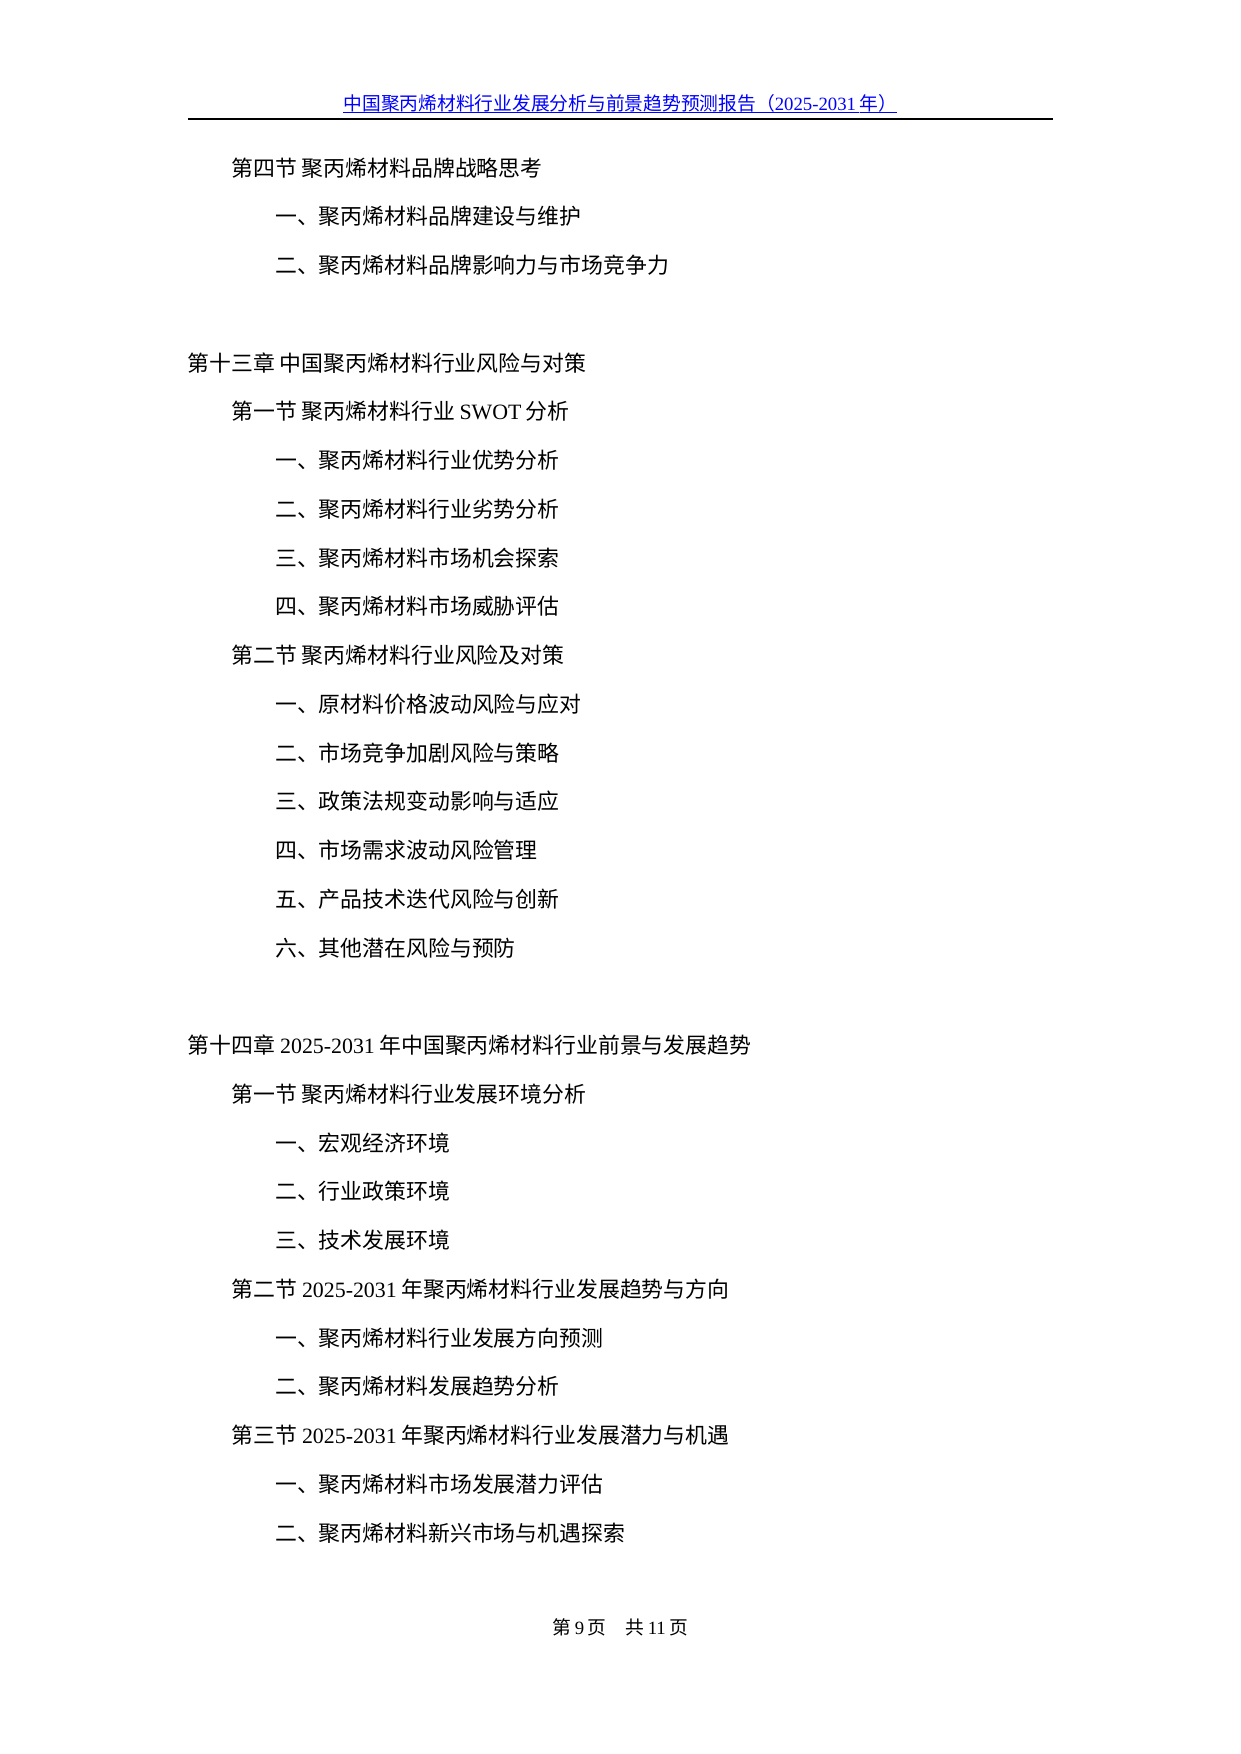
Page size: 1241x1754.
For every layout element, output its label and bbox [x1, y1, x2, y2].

text [187, 150, 1053, 1548]
